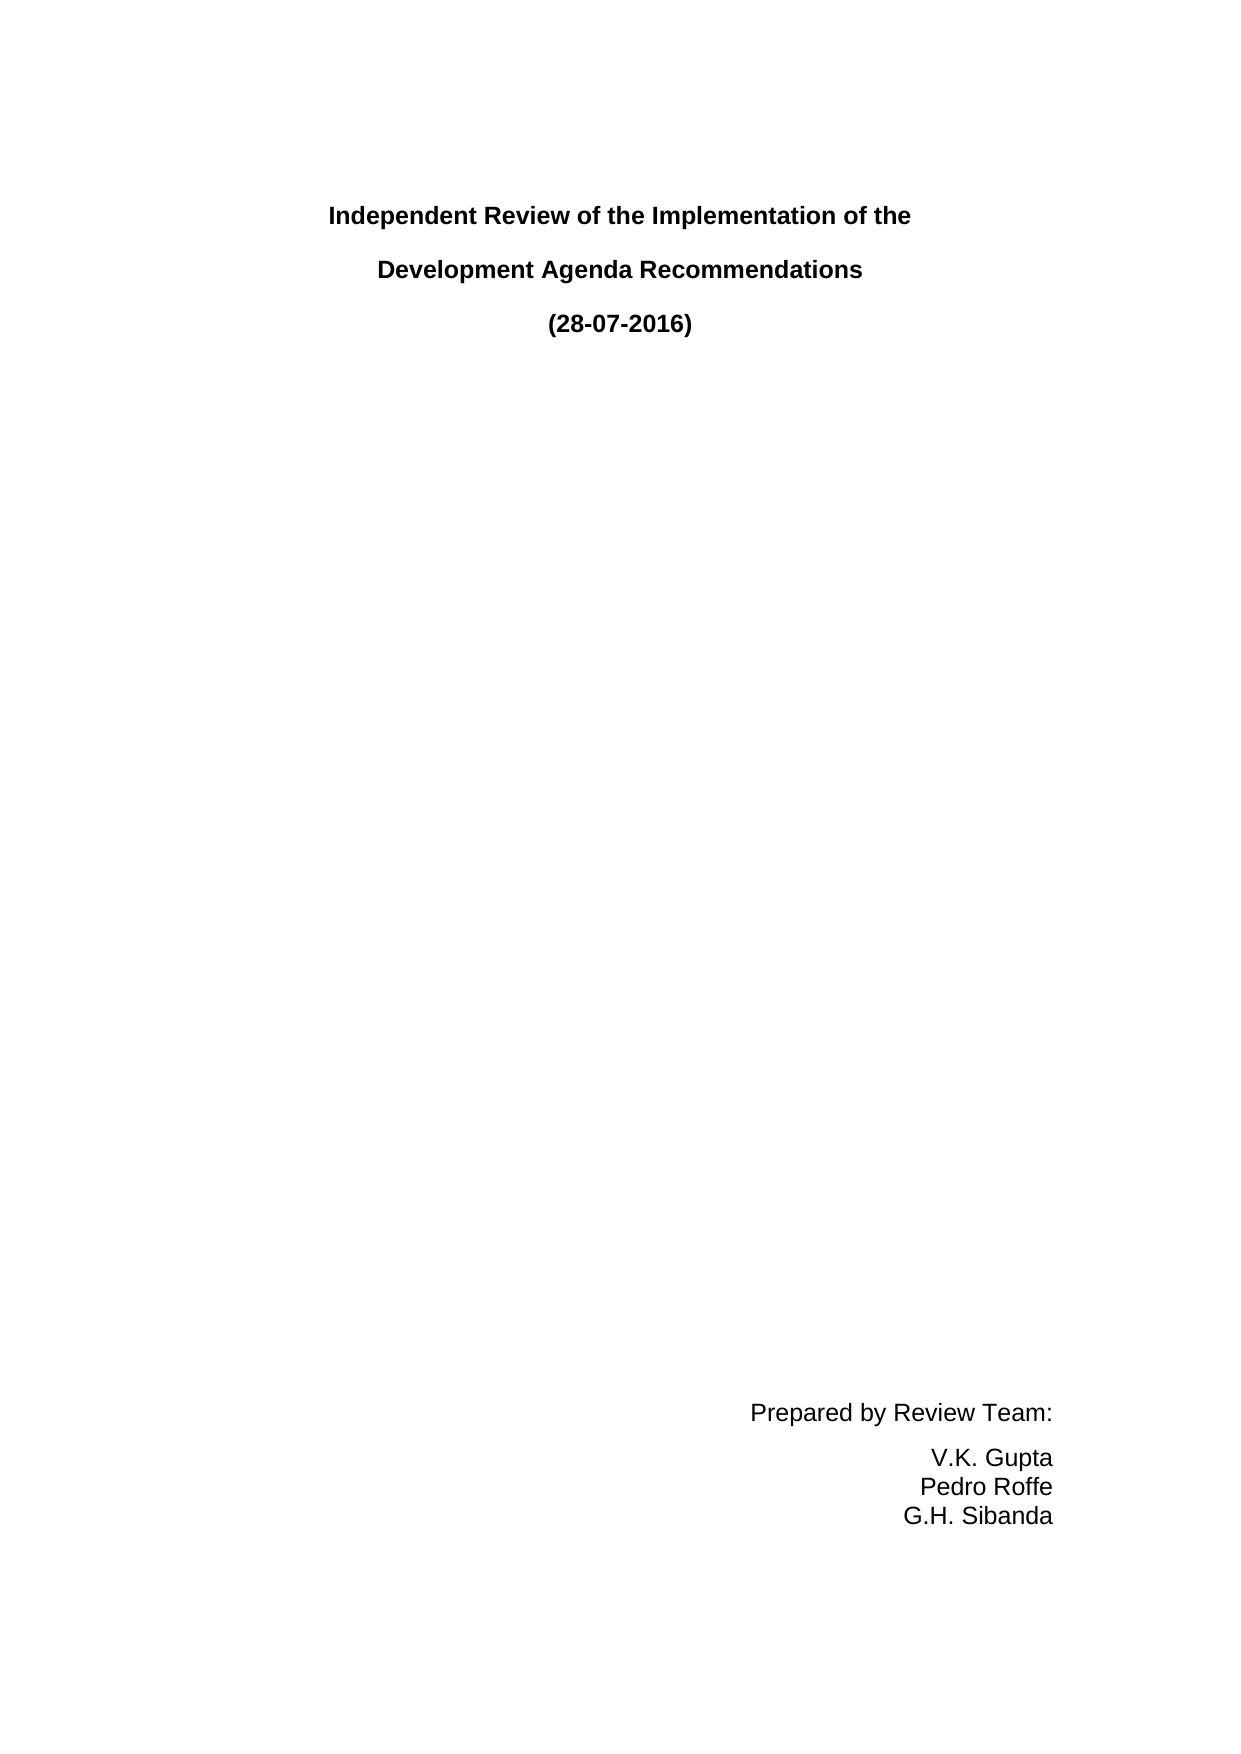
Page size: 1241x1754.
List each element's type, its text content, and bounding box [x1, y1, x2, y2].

text Development Agenda Recommendations [187, 255, 1053, 284]
text (28-07-2016) [187, 309, 1053, 337]
text Pedro Roffe [187, 1472, 1053, 1501]
text Prepared by Review Team: [187, 1398, 1053, 1426]
text Independent Review of the Implementation of the [187, 201, 1053, 230]
text V.K. Gupta [187, 1443, 1053, 1472]
text G.H. Sibanda [187, 1501, 1053, 1529]
